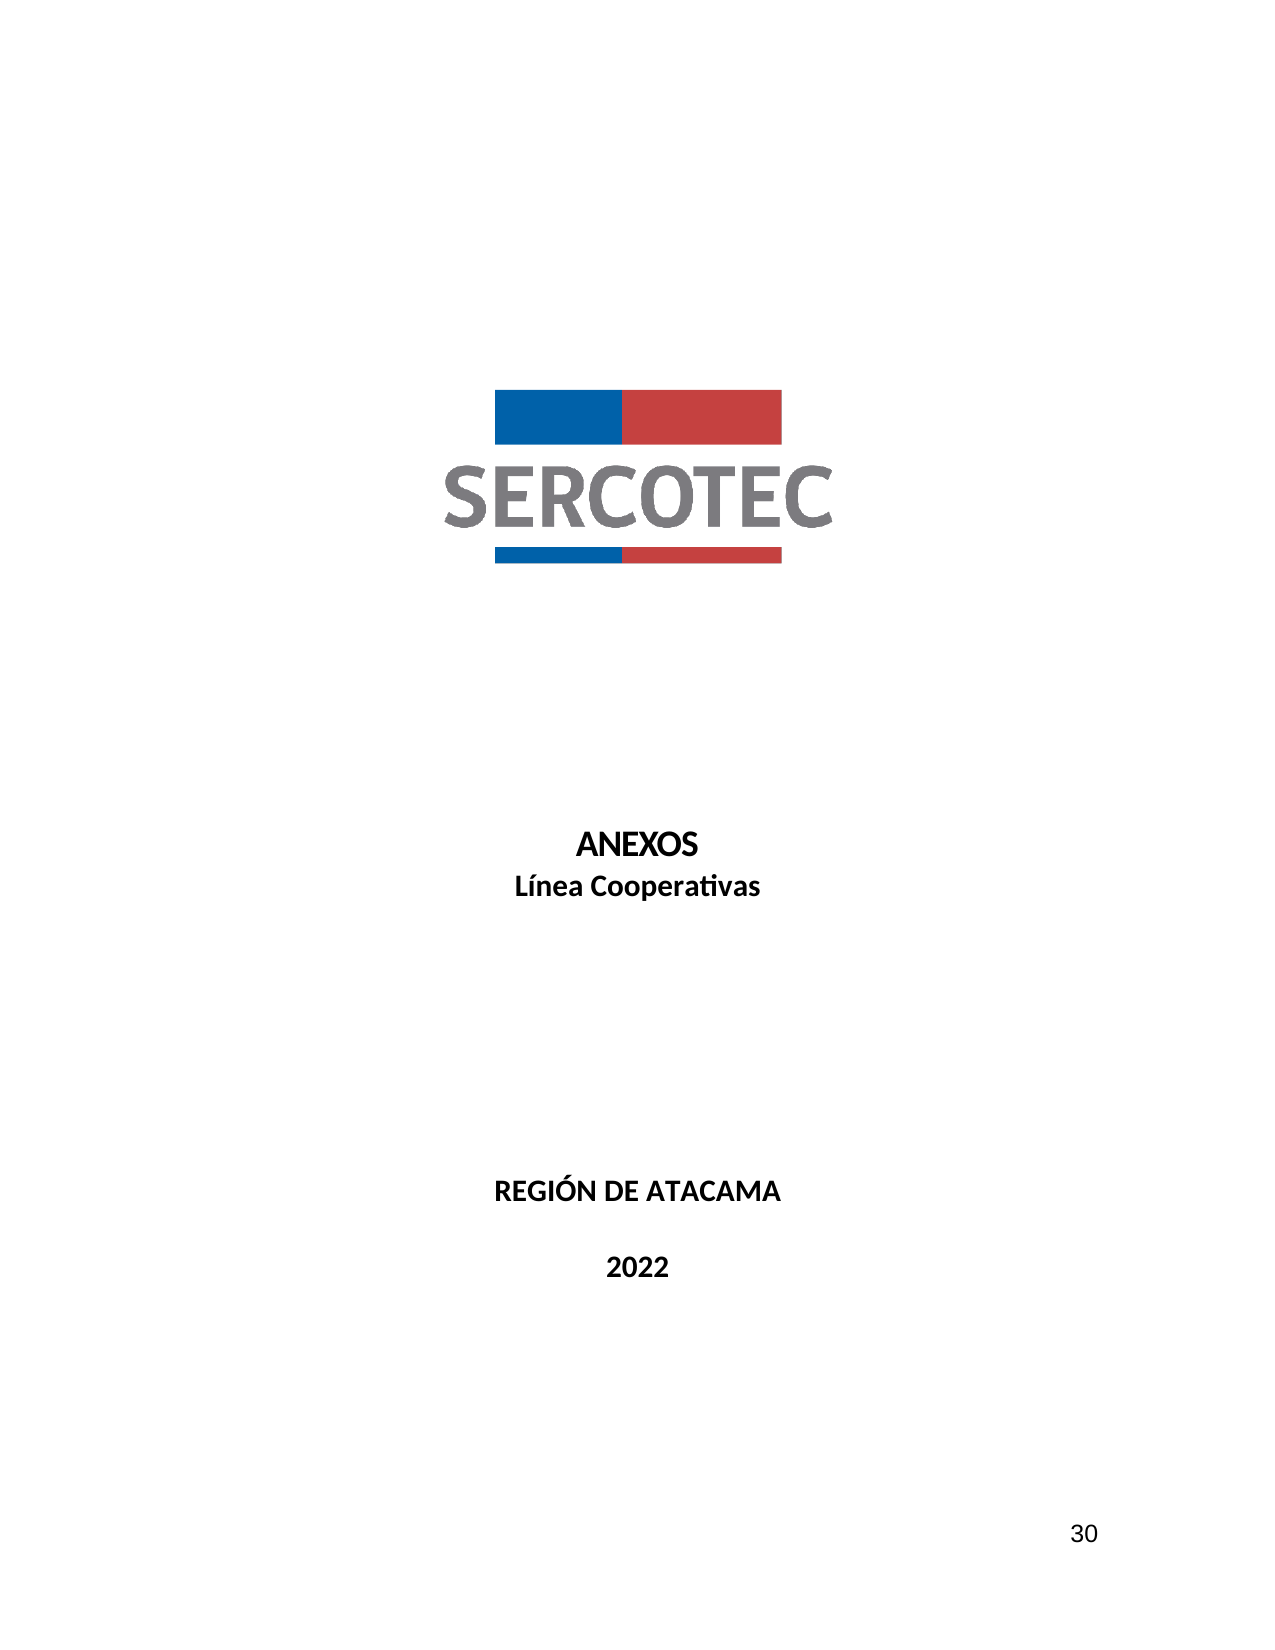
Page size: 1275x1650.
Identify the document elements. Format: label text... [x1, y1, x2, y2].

picture [433, 371, 842, 580]
text Línea Cooperativas [177, 866, 1098, 904]
text 2022 [177, 1247, 1098, 1285]
title ANEXOS [177, 820, 1098, 866]
text REGIÓN DE ATACAMA [177, 1171, 1098, 1209]
